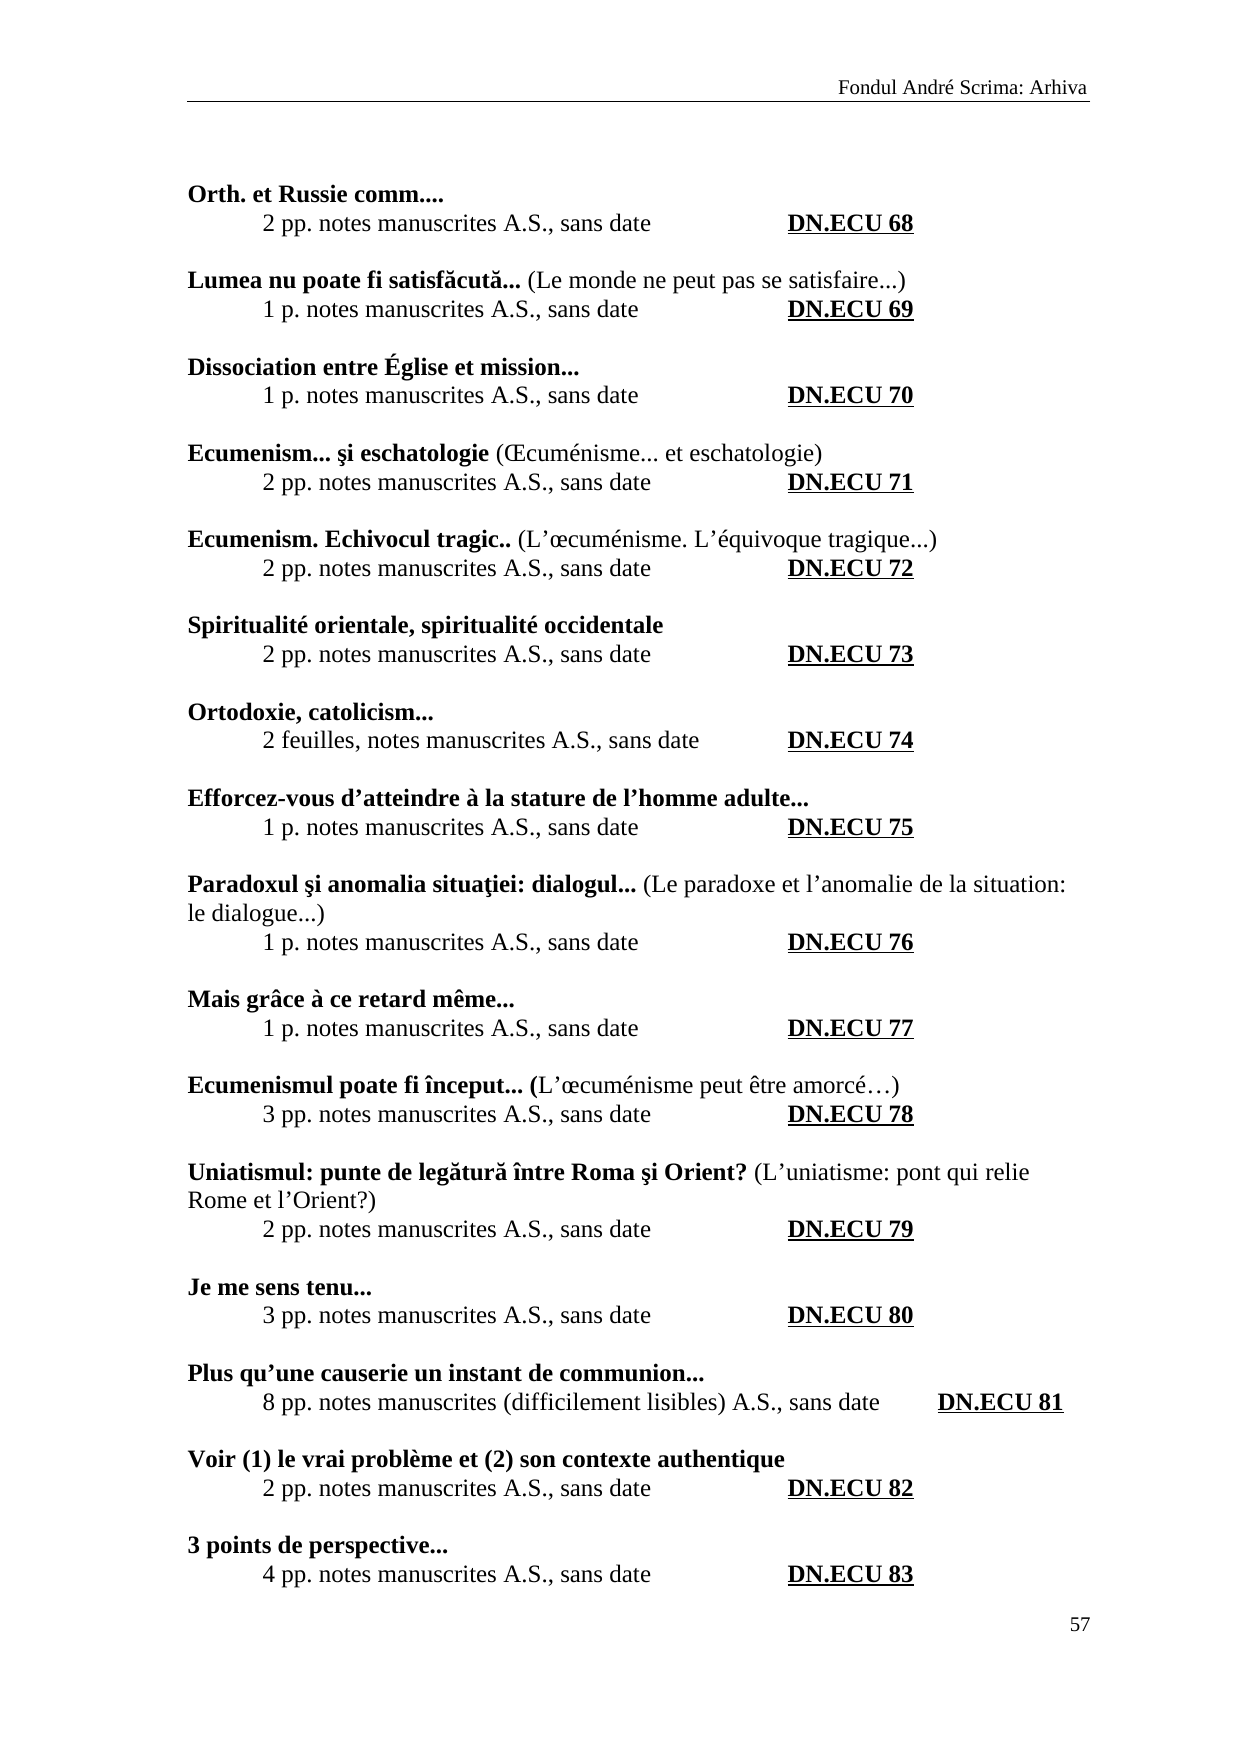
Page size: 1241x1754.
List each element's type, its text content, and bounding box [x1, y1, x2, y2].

text Uniatismul: punte de legătură între Roma şi Orient? (L’uniatisme: pont qui relie Rome et l’Orient?) [187, 1157, 1090, 1214]
text Dissociation entre Église et mission... [187, 352, 1090, 381]
text Paradoxul şi anomalia situaţiei: dialogul... (Le paradoxe et l’anomalie de la situation: le dialogue...) [187, 869, 1090, 927]
text Je me sens tenu... [187, 1272, 1090, 1301]
text 2 pp. notes manuscrites A.S., sans date DN.ECU 68 [187, 208, 1090, 237]
text Orth. et Russie comm.... [187, 179, 1090, 208]
text Ecumenismul poate fi început... (L’œcuménisme peut être amorcé…) [187, 1071, 1090, 1099]
text 2 pp. notes manuscrites A.S., sans date DN.ECU 79 [187, 1214, 1090, 1243]
text 2 pp. notes manuscrites A.S., sans date DN.ECU 73 [187, 639, 1090, 668]
text 1 p. notes manuscrites A.S., sans date DN.ECU 76 [187, 927, 1090, 956]
text Voir (1) le vrai problème et (2) son contexte authentique [187, 1444, 1090, 1473]
text Lumea nu poate fi satisfăcută... (Le monde ne peut pas se satisfaire...) [187, 266, 1090, 294]
text Efforcez-vous d’atteindre à la stature de l’homme adulte... [187, 783, 1090, 812]
text Ecumenism. Echivocul tragic.. (L’œcuménisme. L’équivoque tragique...) [187, 524, 1090, 553]
text Plus qu’une causerie un instant de communion... [187, 1358, 1090, 1387]
text Ortodoxie, catolicism... [187, 697, 1090, 726]
text 1 p. notes manuscrites A.S., sans date DN.ECU 70 [187, 381, 1090, 409]
text 1 p. notes manuscrites A.S., sans date DN.ECU 77 [187, 1013, 1090, 1042]
text Spiritualité orientale, spiritualité occidentale [187, 611, 1090, 639]
text 2 pp. notes manuscrites A.S., sans date DN.ECU 82 [187, 1473, 1090, 1502]
text 3 pp. notes manuscrites A.S., sans date DN.ECU 78 [187, 1099, 1090, 1128]
text 2 pp. notes manuscrites A.S., sans date DN.ECU 72 [187, 553, 1090, 582]
text Mais grâce à ce retard même... [187, 984, 1090, 1013]
text 2 feuilles, notes manuscrites A.S., sans date DN.ECU 74 [187, 726, 1090, 754]
text 3 points de perspective... [187, 1531, 1090, 1559]
text Ecumenism... şi eschatologie (Œcuménisme... et eschatologie) [187, 438, 1090, 467]
text 8 pp. notes manuscrites (difficilement lisibles) A.S., sans date DN.ECU 81 [187, 1387, 1090, 1416]
text 3 pp. notes manuscrites A.S., sans date DN.ECU 80 [187, 1301, 1090, 1329]
text 4 pp. notes manuscrites A.S., sans date DN.ECU 83 [187, 1559, 1090, 1588]
text 1 p. notes manuscrites A.S., sans date DN.ECU 69 [187, 294, 1090, 323]
text 2 pp. notes manuscrites A.S., sans date DN.ECU 71 [187, 467, 1090, 496]
text 1 p. notes manuscrites A.S., sans date DN.ECU 75 [187, 812, 1090, 841]
